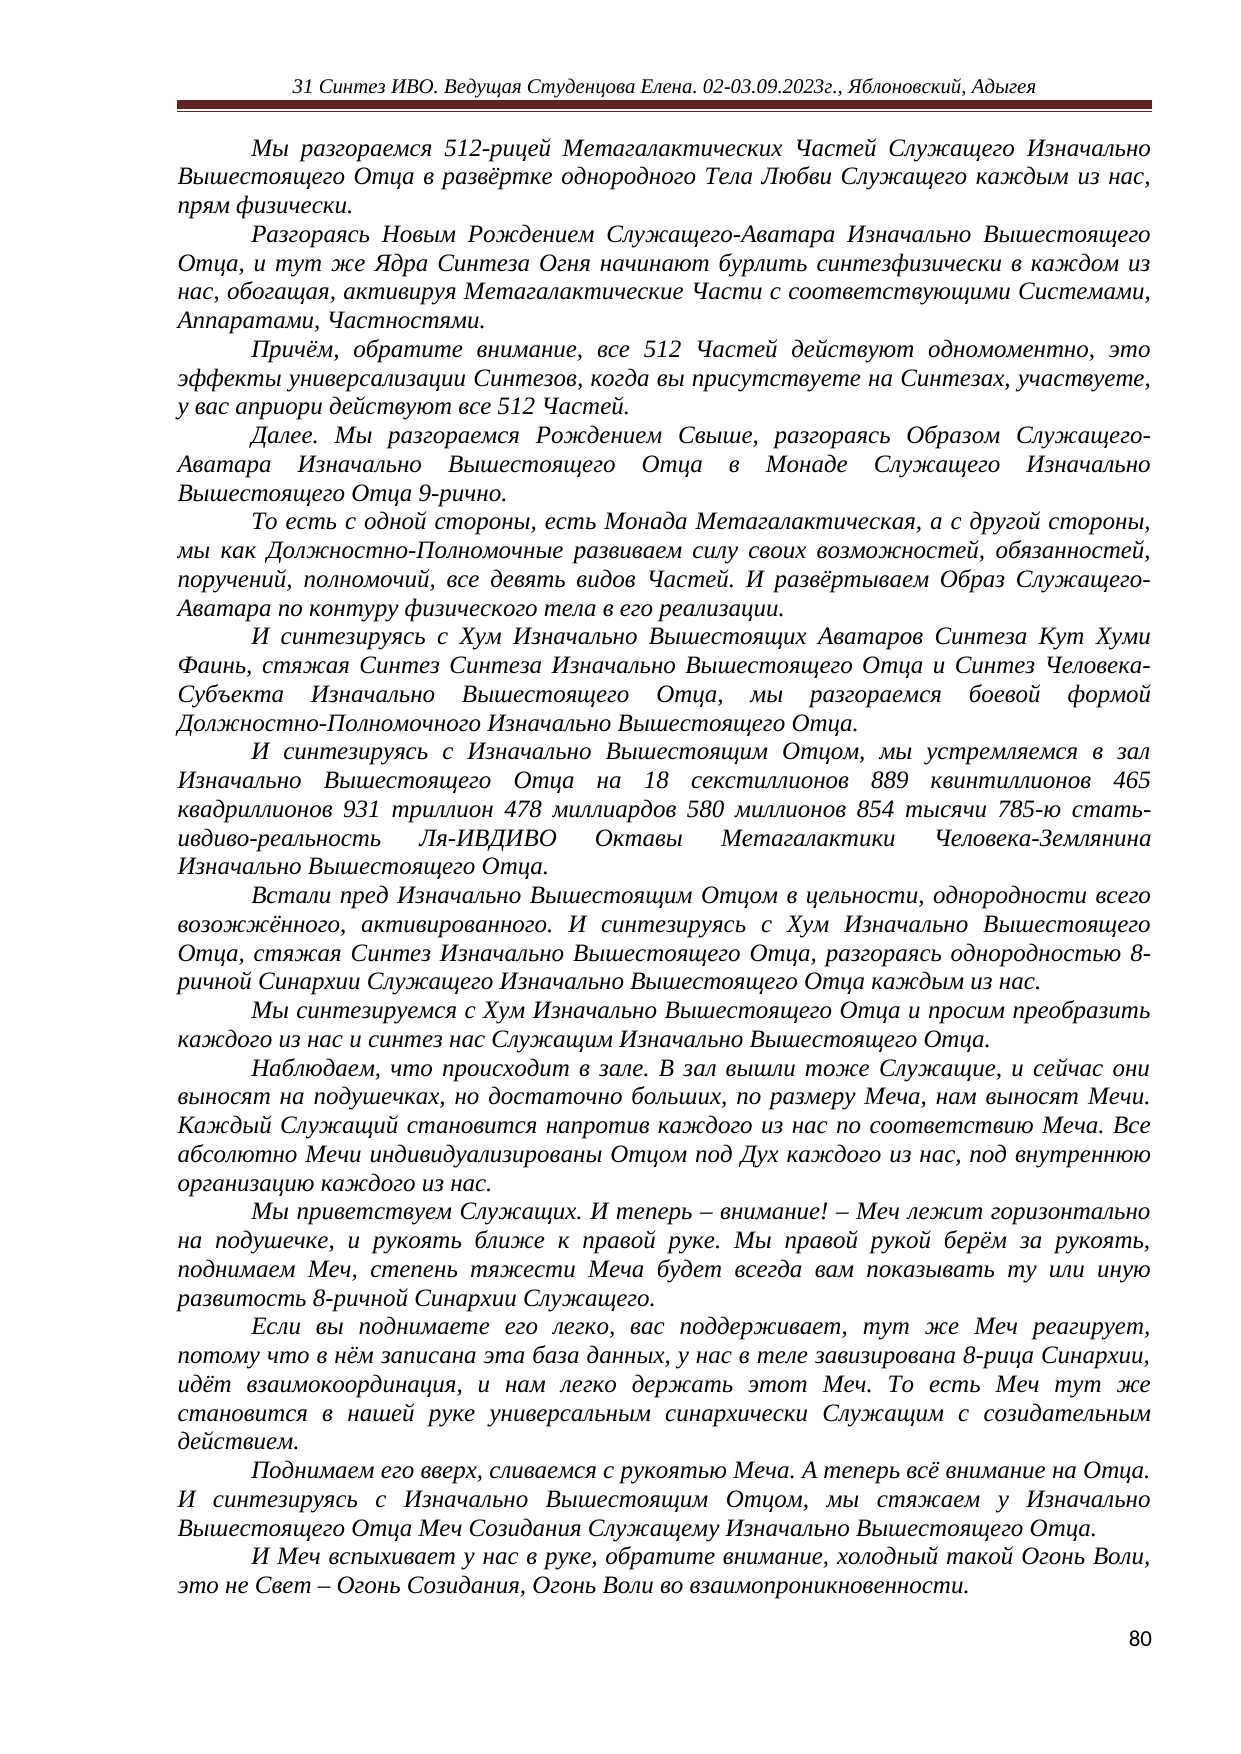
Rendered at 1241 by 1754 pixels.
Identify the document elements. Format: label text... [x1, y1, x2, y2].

text Разгораясь Новым Рождением Служащего-Аватара Изначально Вышестоящего Отца, и тут же Ядра Синтеза Огня начинают бурлить синтезфизически в каждом из нас, обогащая, активируя Метагалактические Части с соответствующими Системами, Аппаратами, Частностями. [177, 219, 1152, 334]
text Причём, обратите внимание, все 512 Частей действуют одномоментно, это эффекты универсализации Синтезов, когда вы присутствуете на Синтезах, участвуете, у вас априори действуют все 512 Частей. [177, 334, 1152, 420]
text И синтезируясь с Изначально Вышестоящим Отцом, мы устремляемся в зал Изначально Вышестоящего Отца на 18 секстиллионов 889 квинтиллионов 465 квадриллионов 931 триллион 478 миллиардов 580 миллионов 854 тысячи 785-ю стать-ивдиво-реальность Ля-ИВДИВО Октавы Метагалактики Человека-Землянина Изначально Вышестоящего Отца. [177, 736, 1152, 880]
text Мы разгораемся 512-рицей Метагалактических Частей Служащего Изначально Вышестоящего Отца в развёртке однородного Тела Любви Служащего каждым из нас, прям физически. [177, 133, 1152, 219]
text Далее. Мы разгораемся Рождением Свыше, разгораясь Образом Служащего-Аватара Изначально Вышестоящего Отца в Монаде Служащего Изначально Вышестоящего Отца 9-рично. [177, 420, 1152, 506]
text Мы синтезируемся с Хум Изначально Вышестоящего Отца и просим преобразить каждого из нас и синтез нас Служащим Изначально Вышестоящего Отца. [177, 995, 1152, 1053]
text Если вы поднимаете его легко, вас поддерживает, тут же Меч реагирует, потому что в нём записана эта база данных, у нас в теле завизирована 8-рица Синархии, идёт взаимокоординация, и нам легко держать этот Меч. То есть Меч тут же становится в нашей руке универсальным синархически Служащим с созидательным действием. [177, 1311, 1152, 1455]
text Поднимаем его вверх, сливаемся с рукоятью Меча. А теперь всё внимание на Отца. И синтезируясь с Изначально Вышестоящим Отцом, мы стяжаем у Изначально Вышестоящего Отца Меч Созидания Служащему Изначально Вышестоящего Отца. [177, 1455, 1152, 1541]
text То есть с одной стороны, есть Монада Метагалактическая, а с другой стороны, мы как Должностно-Полномочные развиваем силу своих возможностей, обязанностей, поручений, полномочий, все девять видов Частей. И развёртываем Образ Служащего-Аватара по контуру физического тела в его реализации. [177, 506, 1152, 621]
text И Меч вспыхивает у нас в руке, обратите внимание, холодный такой Огонь Воли, это не Свет – Огонь Созидания, Огонь Воли во взаимопроникновенности. [177, 1541, 1152, 1599]
text Мы приветствуем Служащих. И теперь – внимание! – Меч лежит горизонтально на подушечке, и рукоять ближе к правой руке. Мы правой рукой берём за рукоять, поднимаем Меч, степень тяжести Меча будет всегда вам показывать ту или иную развитость 8-ричной Синархии Служащего. [177, 1196, 1152, 1311]
text Наблюдаем, что происходит в зале. В зал вышли тоже Служащие, и сейчас они выносят на подушечках, но достаточно больших, по размеру Меча, нам выносят Мечи. Каждый Служащий становится напротив каждого из нас по соответствию Меча. Все абсолютно Мечи индивидуализированы Отцом под Дух каждого из нас, под внутреннюю организацию каждого из нас. [177, 1053, 1152, 1196]
text И синтезируясь с Хум Изначально Вышестоящих Аватаров Синтеза Кут Хуми Фаинь, стяжая Синтез Синтеза Изначально Вышестоящего Отца и Синтез Человека-Субъекта Изначально Вышестоящего Отца, мы разгораемся боевой формой Должностно-Полномочного Изначально Вышестоящего Отца. [177, 621, 1152, 736]
text Встали пред Изначально Вышестоящим Отцом в цельности, однородности всего возожжённого, активированного. И синтезируясь с Хум Изначально Вышестоящего Отца, стяжая Синтез Изначально Вышестоящего Отца, разгораясь однородностью 8-ричной Синархии Служащего Изначально Вышестоящего Отца каждым из нас. [177, 880, 1152, 995]
